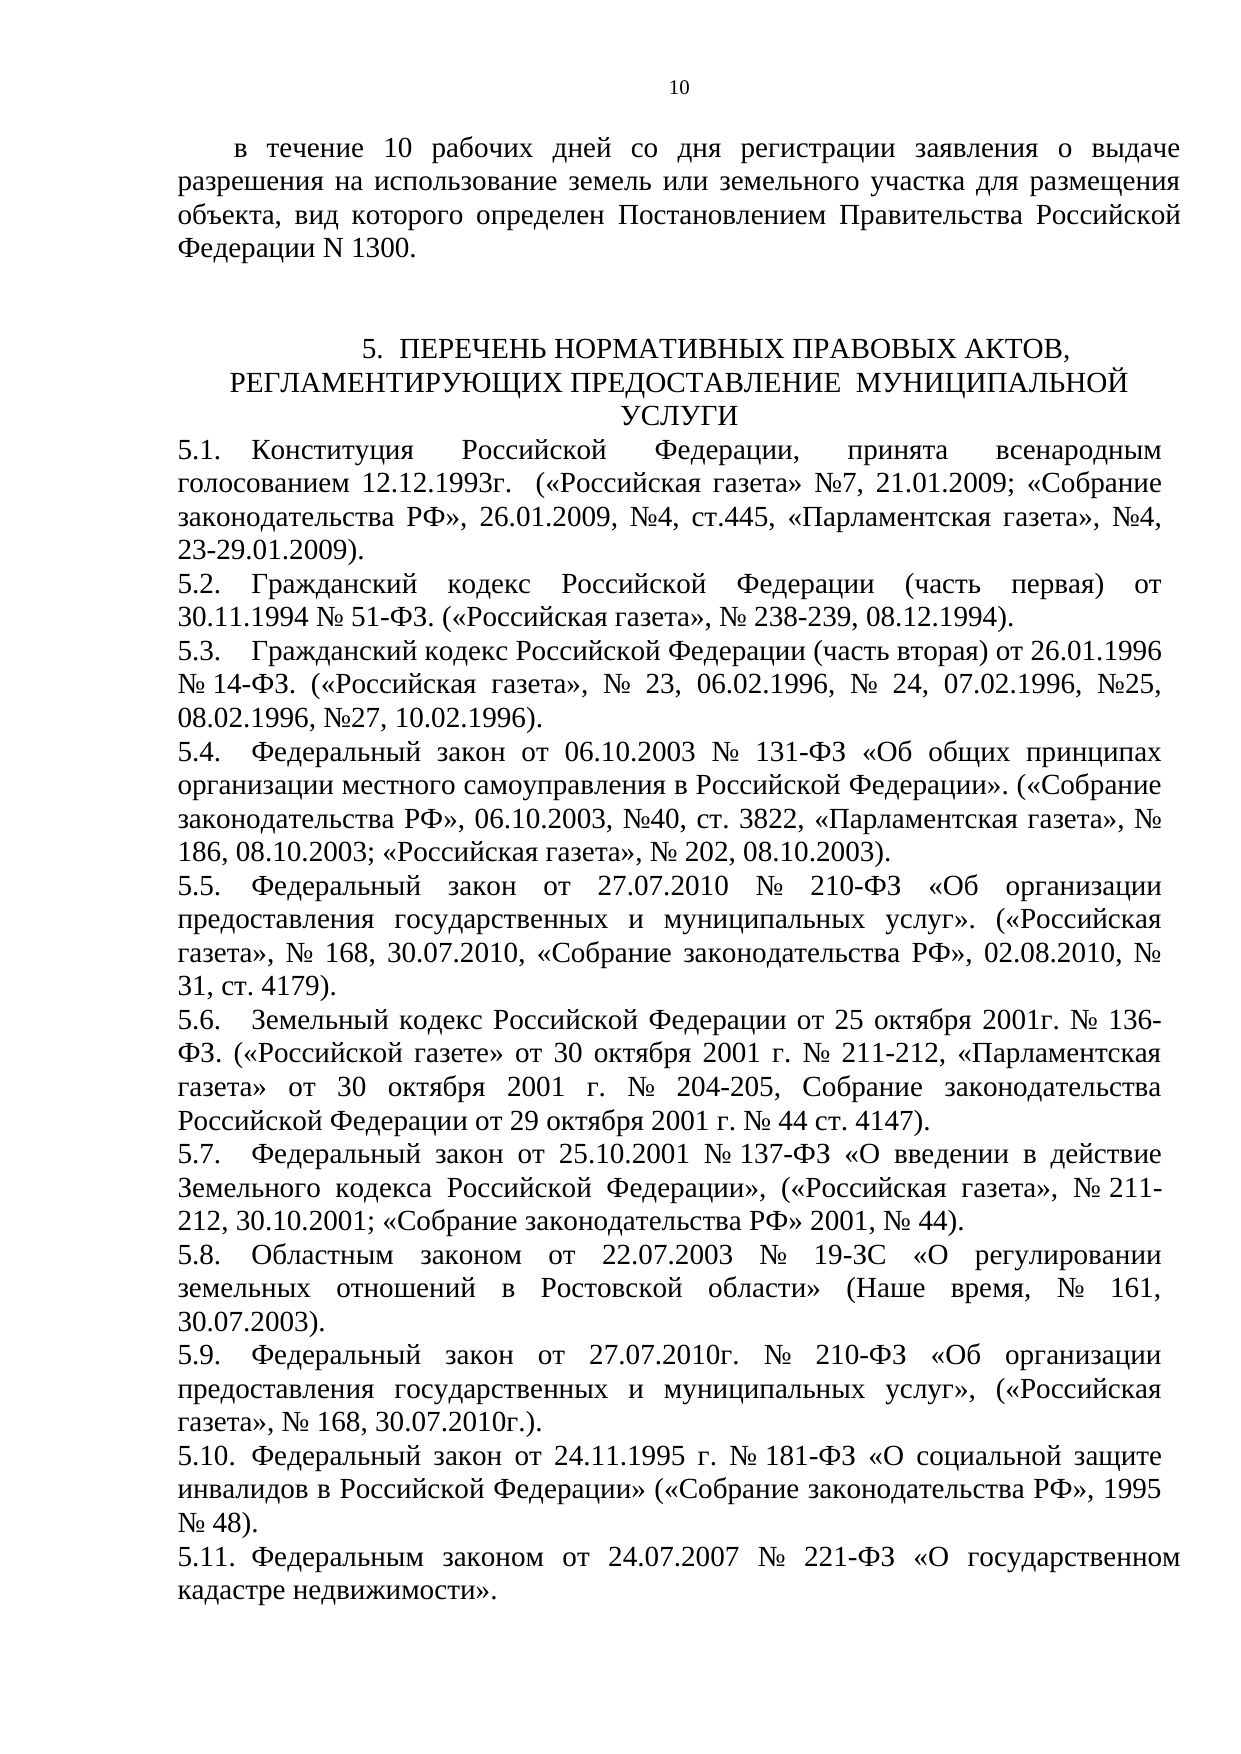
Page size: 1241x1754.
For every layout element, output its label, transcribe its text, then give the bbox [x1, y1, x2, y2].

list Гражданский кодекс Российской Федерации (часть первая) от 30.11.1994 № 51-ФЗ. («Российская газета», № 238-239, 08.12.1994). [177, 566, 1162, 633]
list Земельный кодекс Российской Федерации от 25 октября 2001г. № 136-ФЗ. («Российской газете» от 30 октября . № 211-212, «Парламентская газета» от 30 октября . № 204-205, Собрание законодательства Российской Федерации от 29 октября . № 44 ст. 4147). [177, 1002, 1162, 1136]
list Федеральным законом от 24.07.2007 № 221-ФЗ «О государственном кадастре недвижимости». [177, 1539, 1181, 1606]
list Федеральный закон от 25.10.2001 № 137-ФЗ «О введении в действие Земельного кодекса Российской Федерации», («Российская газета», № 211-212, 30.10.2001; «Собрание законодательства РФ» 2001, № 44). [177, 1136, 1162, 1237]
list Конституция Российской Федерации, принята всенародным голосованием 12.12.1993г. («Российская газета» №7, 21.01.2009; «Собрание законодательства РФ», 26.01.2009, №4, ст.445, «Парламентская газета», №4, 23-29.01.2009). [177, 432, 1162, 566]
list Федеральный закон от 06.10.2003 № 131-ФЗ «Об общих принципах организации местного самоуправления в Российской Федерации». («Собрание законодательства РФ», 06.10.2003, №40, ст. 3822, «Парламентская газета», № 186, 08.10.2003; «Российская газета», № 202, 08.10.2003). [177, 734, 1162, 868]
list Гражданский кодекс Российской Федерации (часть вторая) от 26.01.1996 № 14-ФЗ. («Российская газета», № 23, 06.02.1996, № 24, 07.02.1996, №25, 08.02.1996, №27, 10.02.1996). [177, 633, 1162, 734]
list Перечень нормативных правовых актов, [251, 331, 1181, 365]
list Федеральный закон от 27.07.2010г. № 210-ФЗ «Об организации предоставления государственных и муниципальных услуг», («Российская газета», № 168, 30.07.2010г.). [177, 1337, 1162, 1438]
list Областным законом от 22.07.2003 № 19-ЗС «О регулировании земельных отношений в Ростовской области» (Наше время, № 161, 30.07.2003). [177, 1237, 1162, 1337]
text регЛАМЕНТИрующих предоставление муниципальной услуги [177, 365, 1181, 432]
list Федеральный закон от 24.11.1995 г. № 181-ФЗ «О социальной защите инвалидов в Российской Федерации» («Собрание законодательства РФ», 1995 № 48). [177, 1438, 1162, 1539]
text в течение 10 рабочих дней со дня регистрации заявления о выдаче разрешения на использование земель или земельного участка для размещения объекта, вид которого определен Постановлением Правительства Российской Федерации N 1300. [177, 130, 1181, 264]
list Федеральный закон от 27.07.2010 № 210-ФЗ «Об организации предоставления государственных и муниципальных услуг». («Российская газета», № 168, 30.07.2010, «Собрание законодательства РФ», 02.08.2010, № 31, ст. 4179). [177, 868, 1162, 1002]
